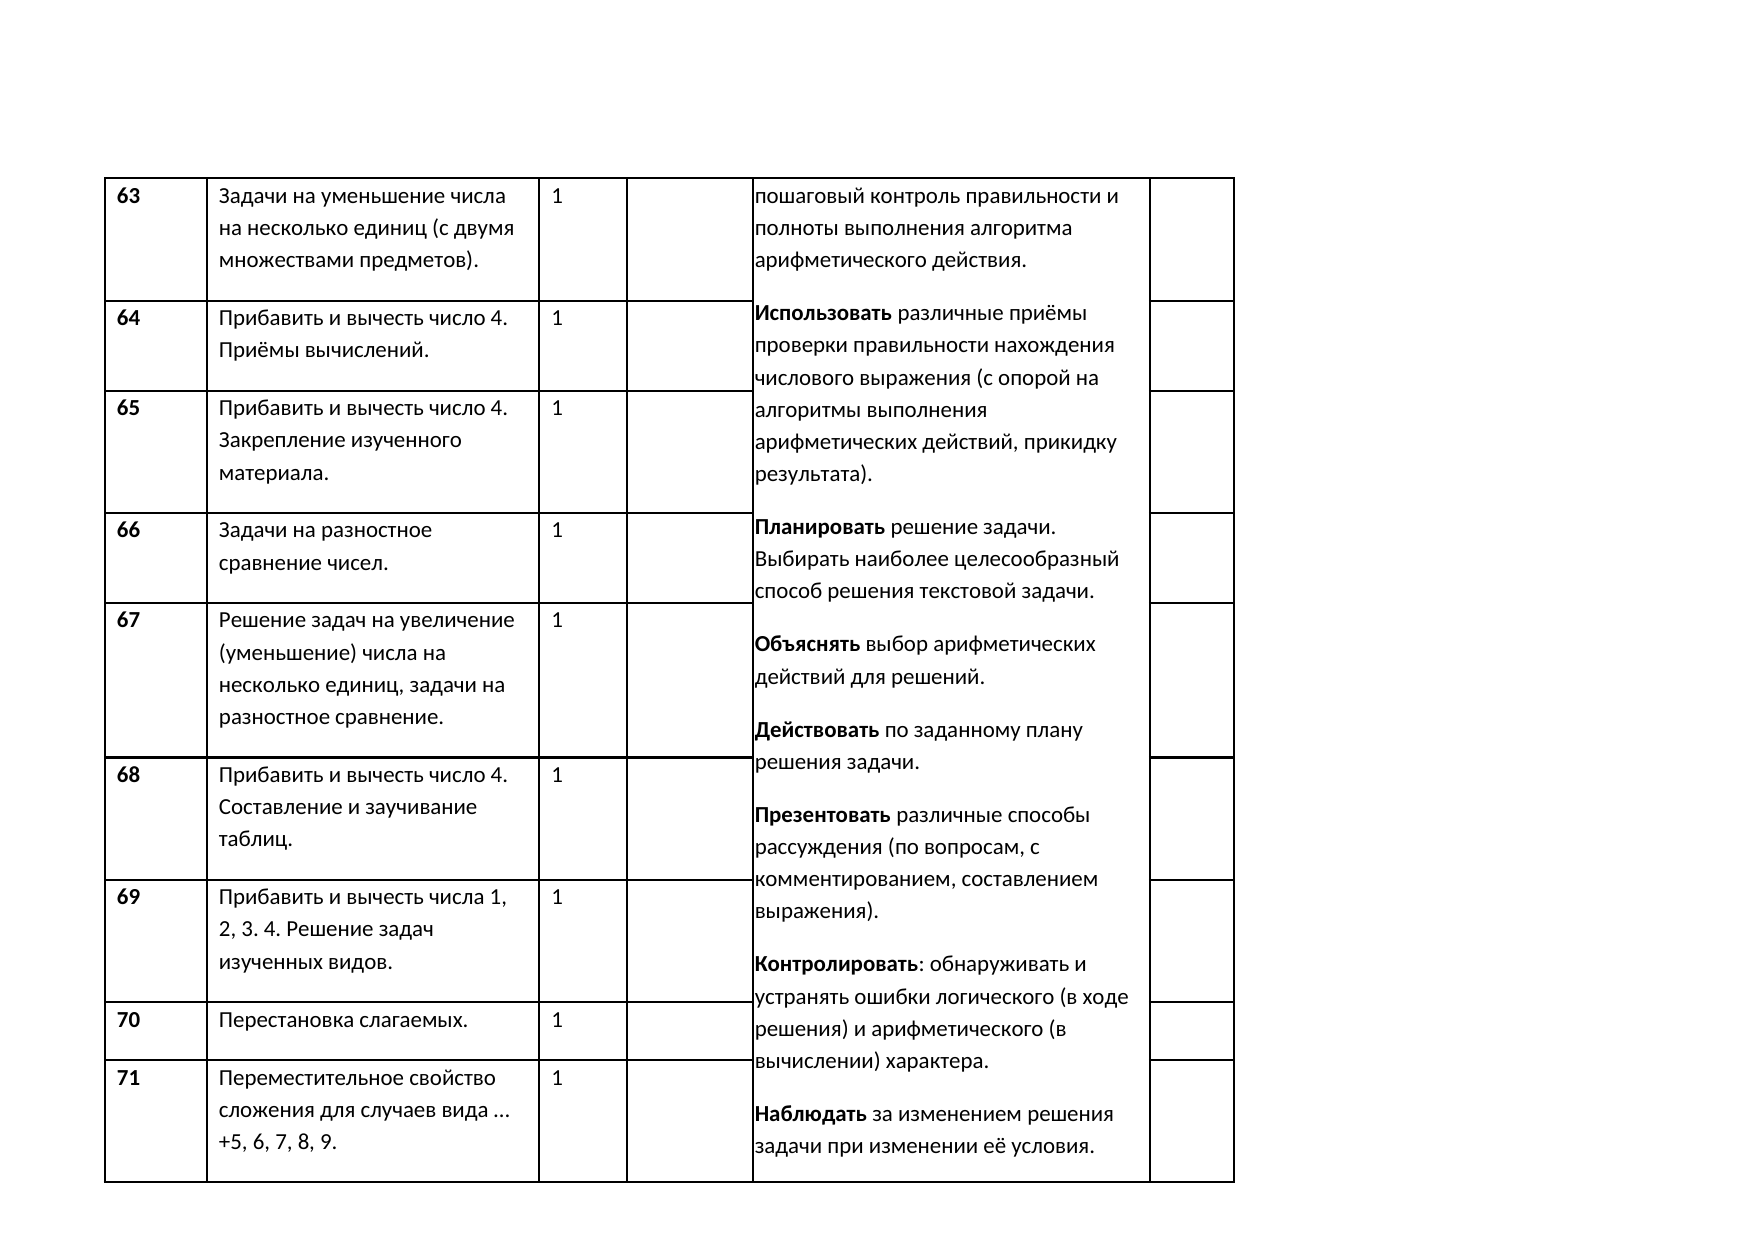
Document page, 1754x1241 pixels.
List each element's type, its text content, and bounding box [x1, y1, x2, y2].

table_cell 1 [540, 179, 626, 299]
table_cell [628, 392, 752, 512]
table_cell 1 [540, 514, 626, 602]
table_cell 68 [106, 759, 206, 879]
table_cell Перестановка слагаемых. [208, 1003, 538, 1059]
table_cell [1151, 881, 1233, 1001]
table_cell 69 [106, 881, 206, 1001]
table_cell 1 [540, 604, 626, 756]
table_cell 71 [106, 1061, 206, 1181]
table_cell [1151, 392, 1233, 512]
table_cell [628, 514, 752, 602]
table_cell 1 [540, 1003, 626, 1059]
table_cell 66 [106, 514, 206, 602]
table_cell 65 [106, 392, 206, 512]
table_cell 1 [540, 1061, 626, 1181]
table_cell Прибавить и вычесть число 4. Приёмы вычислений. [208, 302, 538, 389]
table_cell 1 [540, 759, 626, 879]
table_cell [628, 881, 752, 1001]
table_cell [628, 1003, 752, 1059]
table_cell Прибавить и вычесть число 4. Составление и заучивание таблиц. [208, 759, 538, 879]
table_cell 1 [540, 302, 626, 389]
table_cell 1 [540, 392, 626, 512]
table_cell Прибавить и вычесть число 4. Закрепление изученного материала. [208, 392, 538, 512]
table_cell [1151, 1061, 1233, 1181]
table_cell Задачи на уменьшение числа на несколько единиц (с двумя множествами предметов). [208, 179, 538, 299]
table_cell [628, 179, 752, 299]
table_cell [628, 604, 752, 756]
table_cell Задачи на разностное сравнение чисел. [208, 514, 538, 602]
table_cell [1151, 1003, 1233, 1059]
table_cell Решение задач на увеличение (уменьшение) числа на несколько единиц, задачи на разностное сравнение. [208, 604, 538, 756]
table_cell 67 [106, 604, 206, 756]
table_cell [1151, 302, 1233, 389]
table_cell 64 [106, 302, 206, 389]
table_cell [628, 1061, 752, 1181]
table_cell Прибавить и вычесть числа 1, 2, 3. 4. Решение задач изученных видов. [208, 881, 538, 1001]
table_cell [628, 759, 752, 879]
table_cell [1151, 604, 1233, 756]
table_cell 63 [106, 179, 206, 299]
table_cell [628, 302, 752, 389]
table_cell Переместительное свойство сложения для случаев вида …+5, 6, 7, 8, 9. [208, 1061, 538, 1181]
table_cell [1151, 179, 1233, 299]
table_cell 70 [106, 1003, 206, 1059]
table_cell [1151, 514, 1233, 602]
table_cell [1151, 759, 1233, 879]
table_cell 1 [540, 881, 626, 1001]
